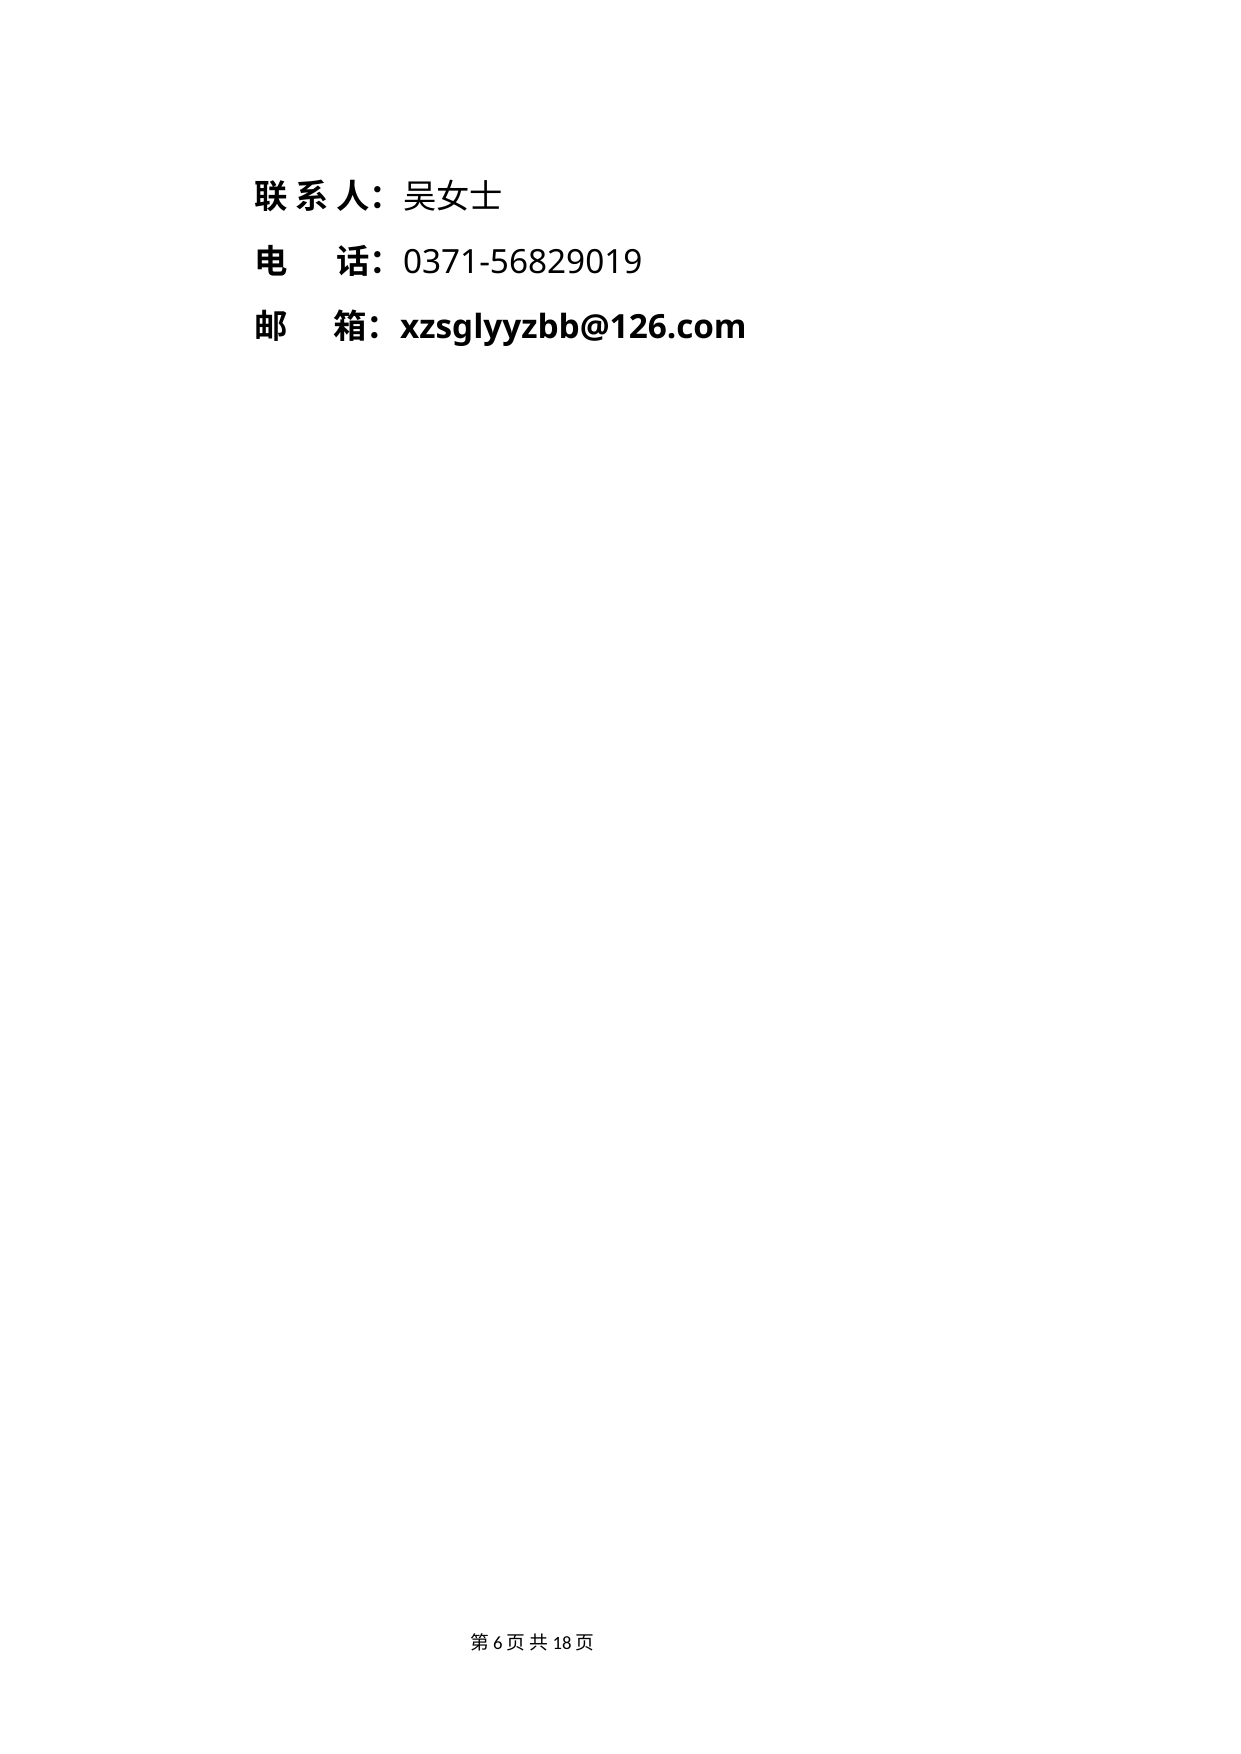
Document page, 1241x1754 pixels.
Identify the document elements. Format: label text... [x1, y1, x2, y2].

text 邮 箱：xzsglyyzbb@126.com [187, 292, 1053, 357]
text 电 话：0371-56829019 [187, 227, 1053, 292]
text 联 系 人：吴女士 [187, 162, 1053, 227]
